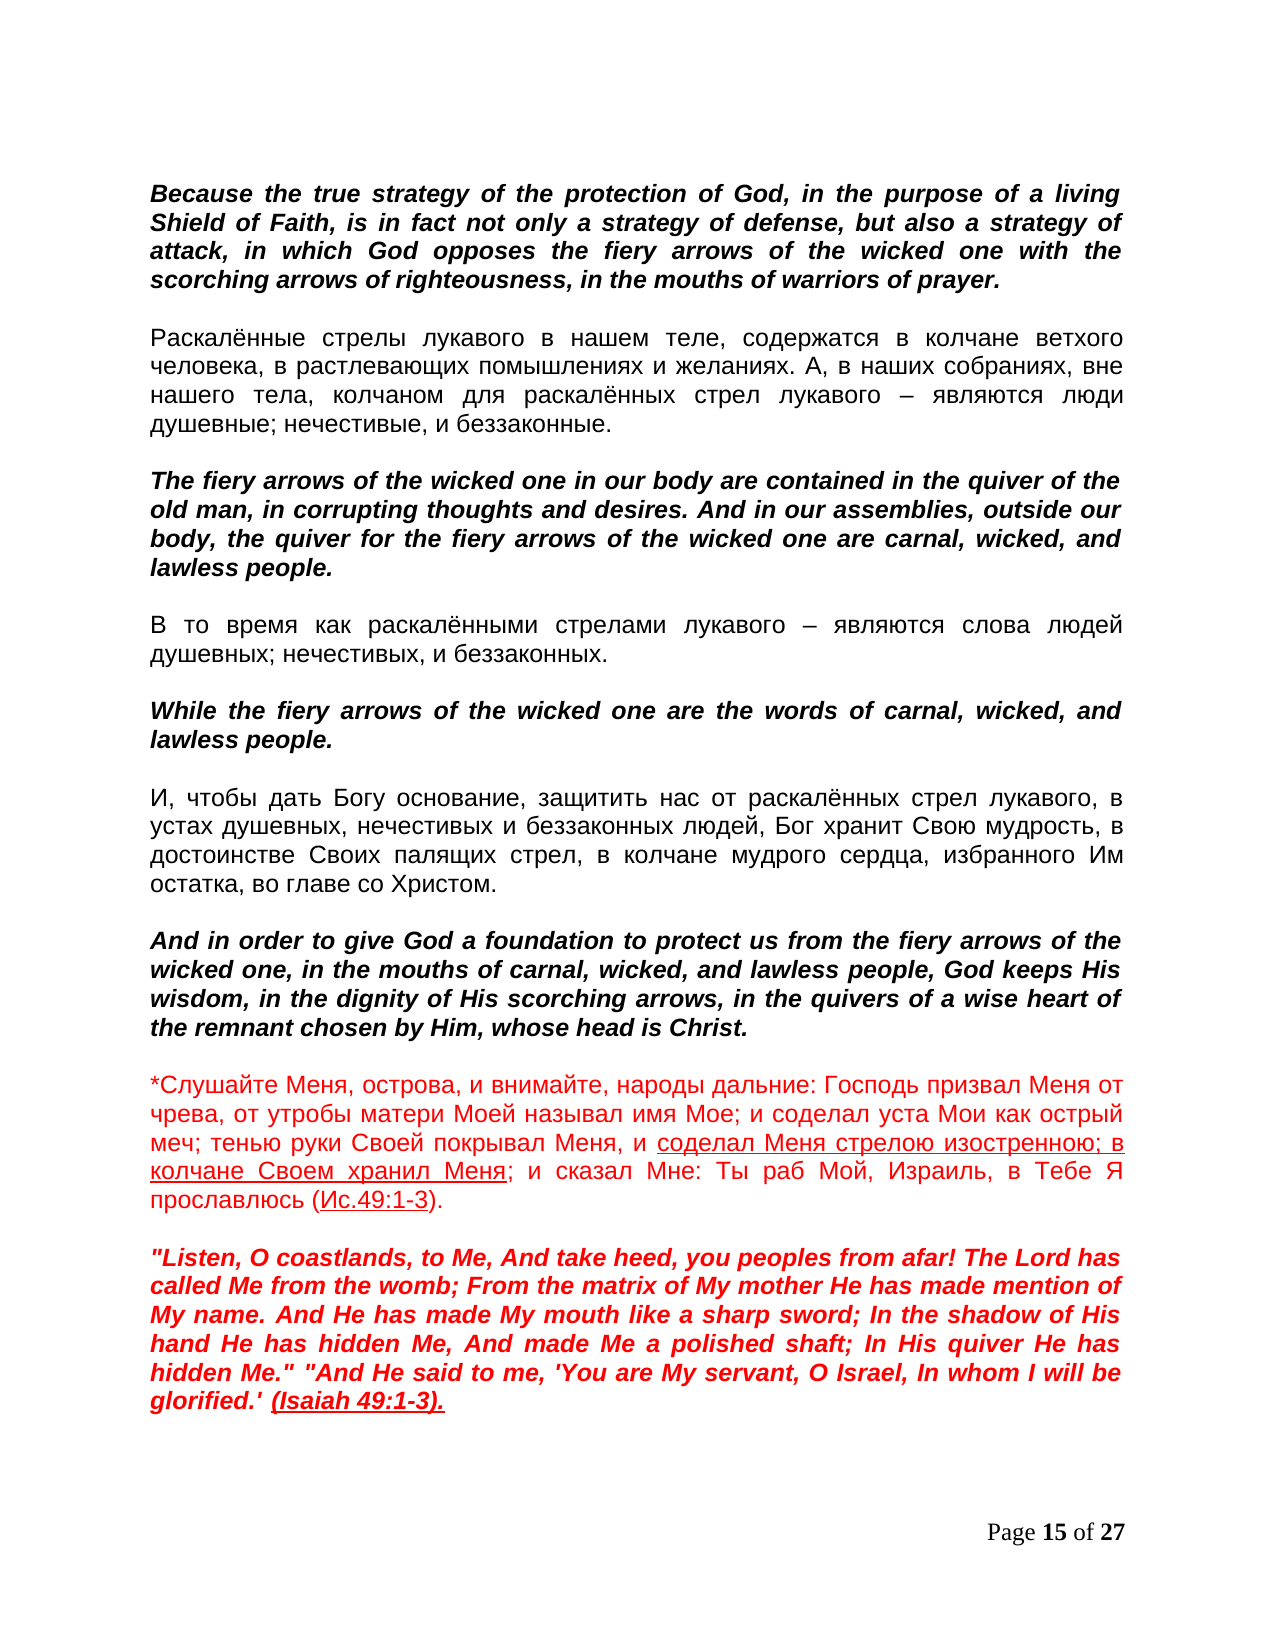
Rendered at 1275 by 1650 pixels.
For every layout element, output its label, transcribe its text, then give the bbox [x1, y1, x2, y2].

text "Listen, O coastlands, to Me, And take heed, you peoples from afar! The Lord has called Me from the womb; From the matrix of My mother He has made mention of My name. And He has made My mouth like a sharp sword; In the shadow of His hand He has hidden Me, And made Me a polished shaft; In His quiver He has hidden Me." "And He said to me, 'You are My servant, O Israel, In whom I will be glorified.' (Isaiah 49:1-3). [150, 1242, 1125, 1415]
text And in order to give God a foundation to protect us from the fiery arrows of the wicked one, in the mouths of carnal, wicked, and lawless people, God keeps His wisdom, in the dignity of His scorching arrows, in the quivers of a wise heart of the remnant chosen by Him, whose head is Christ. [150, 926, 1125, 1041]
text В то время как раскалёнными стрелами лукавого – являются слова людей душевных; нечестивых, и беззаконных. [150, 610, 1125, 667]
text The fiery arrows of the wicked one in our body are contained in the quiver of the old man, in corrupting thoughts and desires. And in our assemblies, outside our body, the quiver for the fiery arrows of the wicked one are carnal, wicked, and lawless people. [150, 466, 1125, 581]
text Because the true strategy of the protection of God, in the purpose of a living Shield of Faith, is in fact not only a strategy of defense, but also a strategy of attack, in which God opposes the fiery arrows of the wicked one with the scorching arrows of righteousness, in the mouths of warriors of prayer. [150, 179, 1125, 294]
text И, чтобы дать Богу основание, защитить нас от раскалённых стрел лукавого, в устах душевных, нечестивых и беззаконных людей, Бог хранит Свою мудрость, в достоинстве Своих палящих стрел, в колчане мудрого сердца, избранного Им остатка, во главе со Христом. [150, 782, 1125, 897]
text While the fiery arrows of the wicked one are the words of carnal, wicked, and lawless people. [150, 696, 1125, 754]
text *Слушайте Меня, острова, и внимайте, народы дальние: Господь призвал Меня от чрева, от утробы матери Моей называл имя Мое; и соделал уста Мои как острый меч; тенью руки Своей покрывал Меня, и соделал Меня стрелою изостренною; в колчане Своем хранил Меня; и сказал Мне: Ты раб Мой, Израиль, в Тебе Я прославлюсь (Ис.49:1-3). [150, 1070, 1125, 1214]
text Раскалённые стрелы лукавого в нашем теле, содержатся в колчане ветхого человека, в растлевающих помышлениях и желаниях. А, в наших собраниях, вне нашего тела, колчаном для раскалённых стрел лукавого – являются люди душевные; нечестивые, и беззаконные. [150, 322, 1125, 437]
